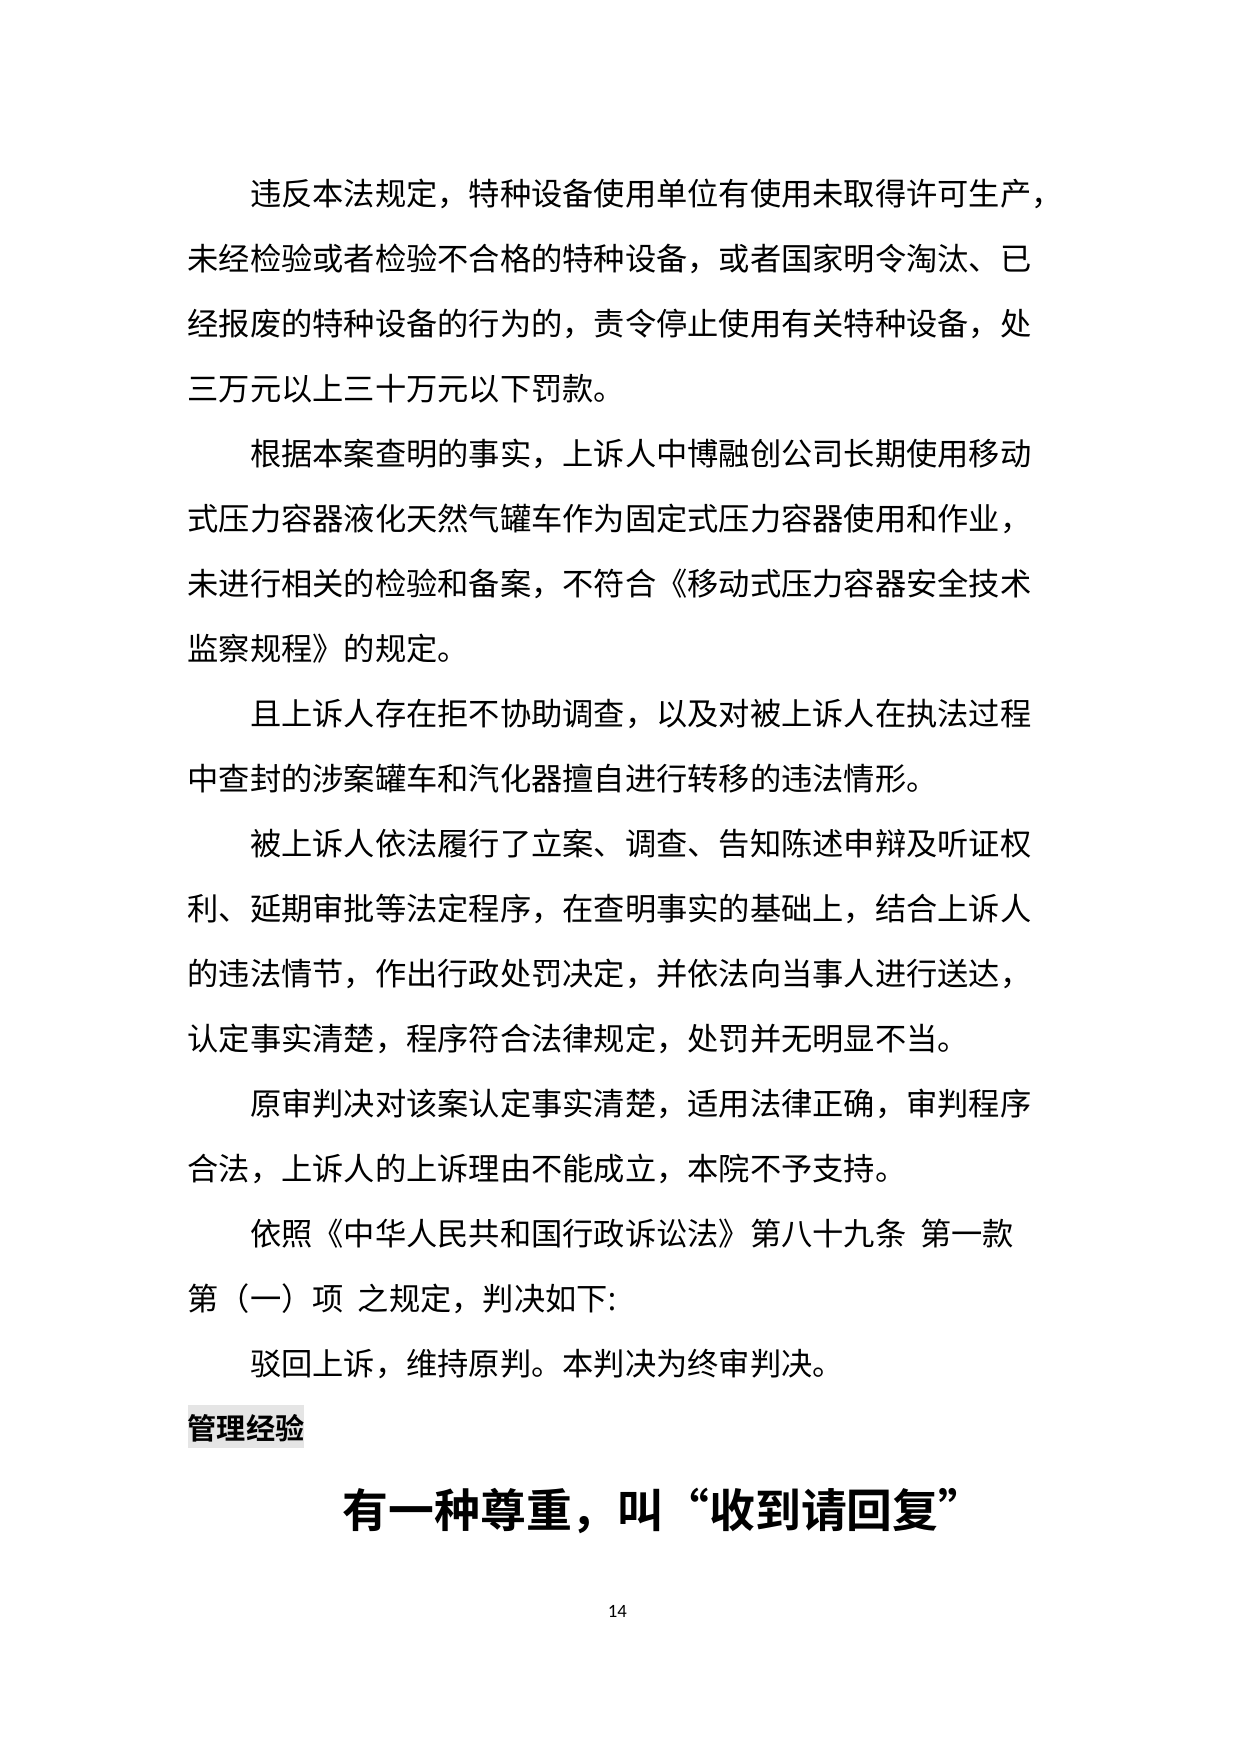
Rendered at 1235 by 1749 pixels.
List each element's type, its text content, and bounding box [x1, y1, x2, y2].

text 驳回上诉，维持原判。本判决为终审判决。 [187, 1329, 1047, 1394]
text 根据本案查明的事实，上诉人中博融创公司长期使用移动式压力容器液化天然气罐车作为固定式压力容器使用和作业，未进行相关的检验和备案，不符合《移动式压力容器安全技术监察规程》的规定。 [187, 419, 1047, 679]
text 原审判决对该案认定事实清楚，适用法律正确，审判程序合法，上诉人的上诉理由不能成立，本院不予支持。 [187, 1069, 1047, 1199]
subtitle 管理经验 [187, 1394, 1047, 1459]
text 依照《中华人民共和国行政诉讼法》第八十九条 第一款 第（一）项 之规定，判决如下: [187, 1199, 1047, 1329]
text 有一种尊重，叫“收到请回复” [187, 1459, 1047, 1557]
text 违反本法规定，特种设备使用单位有使用未取得许可生产，未经检验或者检验不合格的特种设备，或者国家明令淘汰、已经报废的特种设备的行为的，责令停止使用有关特种设备，处三万元以上三十万元以下罚款。 [187, 159, 1047, 419]
text 被上诉人依法履行了立案、调查、告知陈述申辩及听证权利、延期审批等法定程序，在查明事实的基础上，结合上诉人的违法情节，作出行政处罚决定，并依法向当事人进行送达，认定事实清楚，程序符合法律规定，处罚并无明显不当。 [187, 809, 1047, 1069]
text 且上诉人存在拒不协助调查，以及对被上诉人在执法过程中查封的涉案罐车和汽化器擅自进行转移的违法情形。 [187, 679, 1047, 809]
